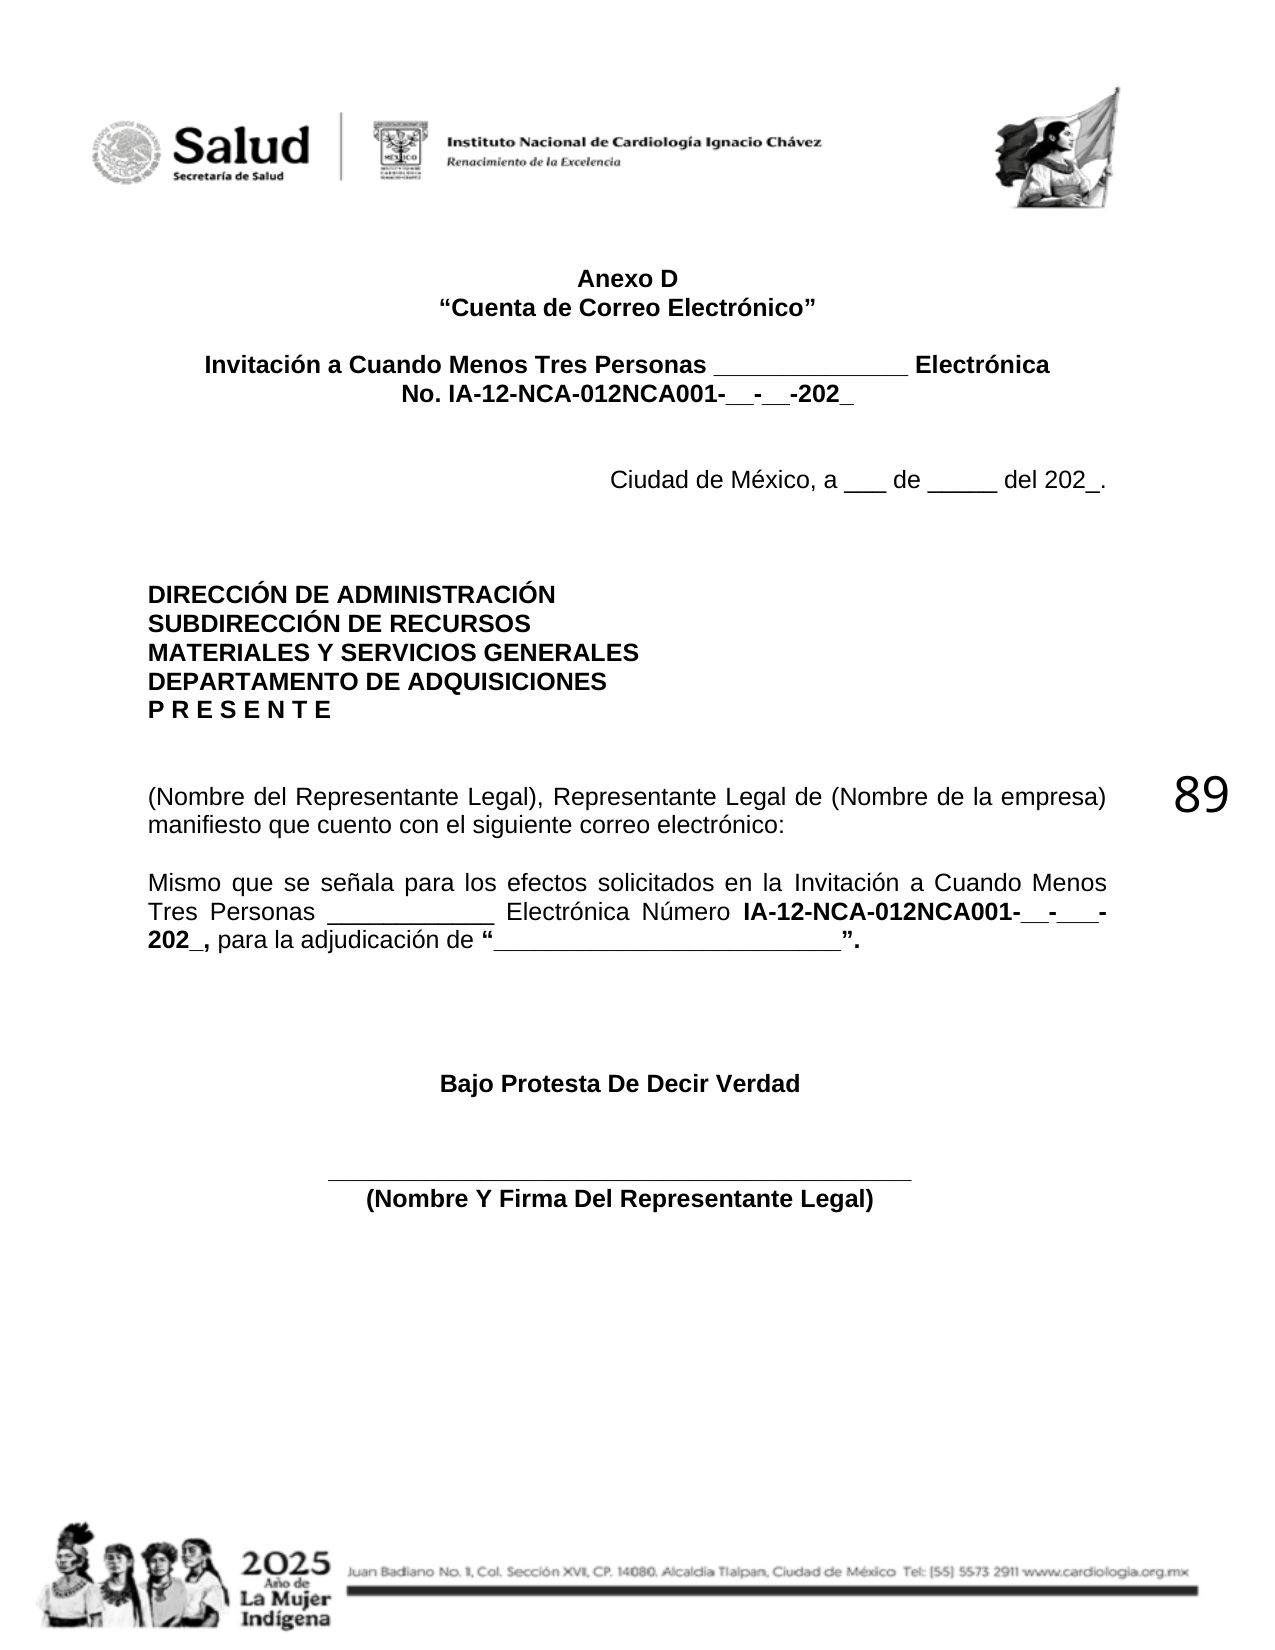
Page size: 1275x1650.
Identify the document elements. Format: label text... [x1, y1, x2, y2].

picture [16, 1517, 1215, 1650]
text MATERIALES Y SERVICIOS GENERALES [148, 638, 1107, 667]
text “Cuenta de Correo Electrónico” [148, 293, 1107, 322]
picture [28, 32, 1187, 251]
text SUBDIRECCIÓN DE RECURSOS [148, 609, 1107, 638]
text Mismo que se señala para los efectos solicitados en la Invitación a Cuando Menos Tres Personas ____________ Electrónica Número IA-12-NCA-012NCA001-__-___-202_, para la adjudicación de “_________________________”. [148, 868, 1107, 954]
text DIRECCIÓN DE ADMINISTRACIÓN [148, 581, 1107, 609]
text (Nombre del Representante Legal), Representante Legal de (Nombre de la empresa) manifiesto que cuento con el siguiente correo electrónico: [148, 782, 1107, 839]
text __________________________________________ [133, 1156, 1107, 1184]
text (Nombre Y Firma Del Representante Legal) [133, 1184, 1107, 1213]
text Ciudad de México, a ___ de _____ del 202_. [148, 466, 1107, 494]
text Invitación a Cuando Menos Tres Personas ______________ Electrónica [148, 351, 1107, 379]
text P R E S E N T E [148, 696, 1107, 724]
text Bajo Protesta De Decir Verdad [133, 1069, 1107, 1098]
text DEPARTAMENTO DE ADQUISICIONES [148, 667, 1107, 696]
subtitle Anexo D [148, 251, 1107, 293]
text No. IA-12-NCA-012NCA001-__-__-202_ [148, 379, 1107, 408]
